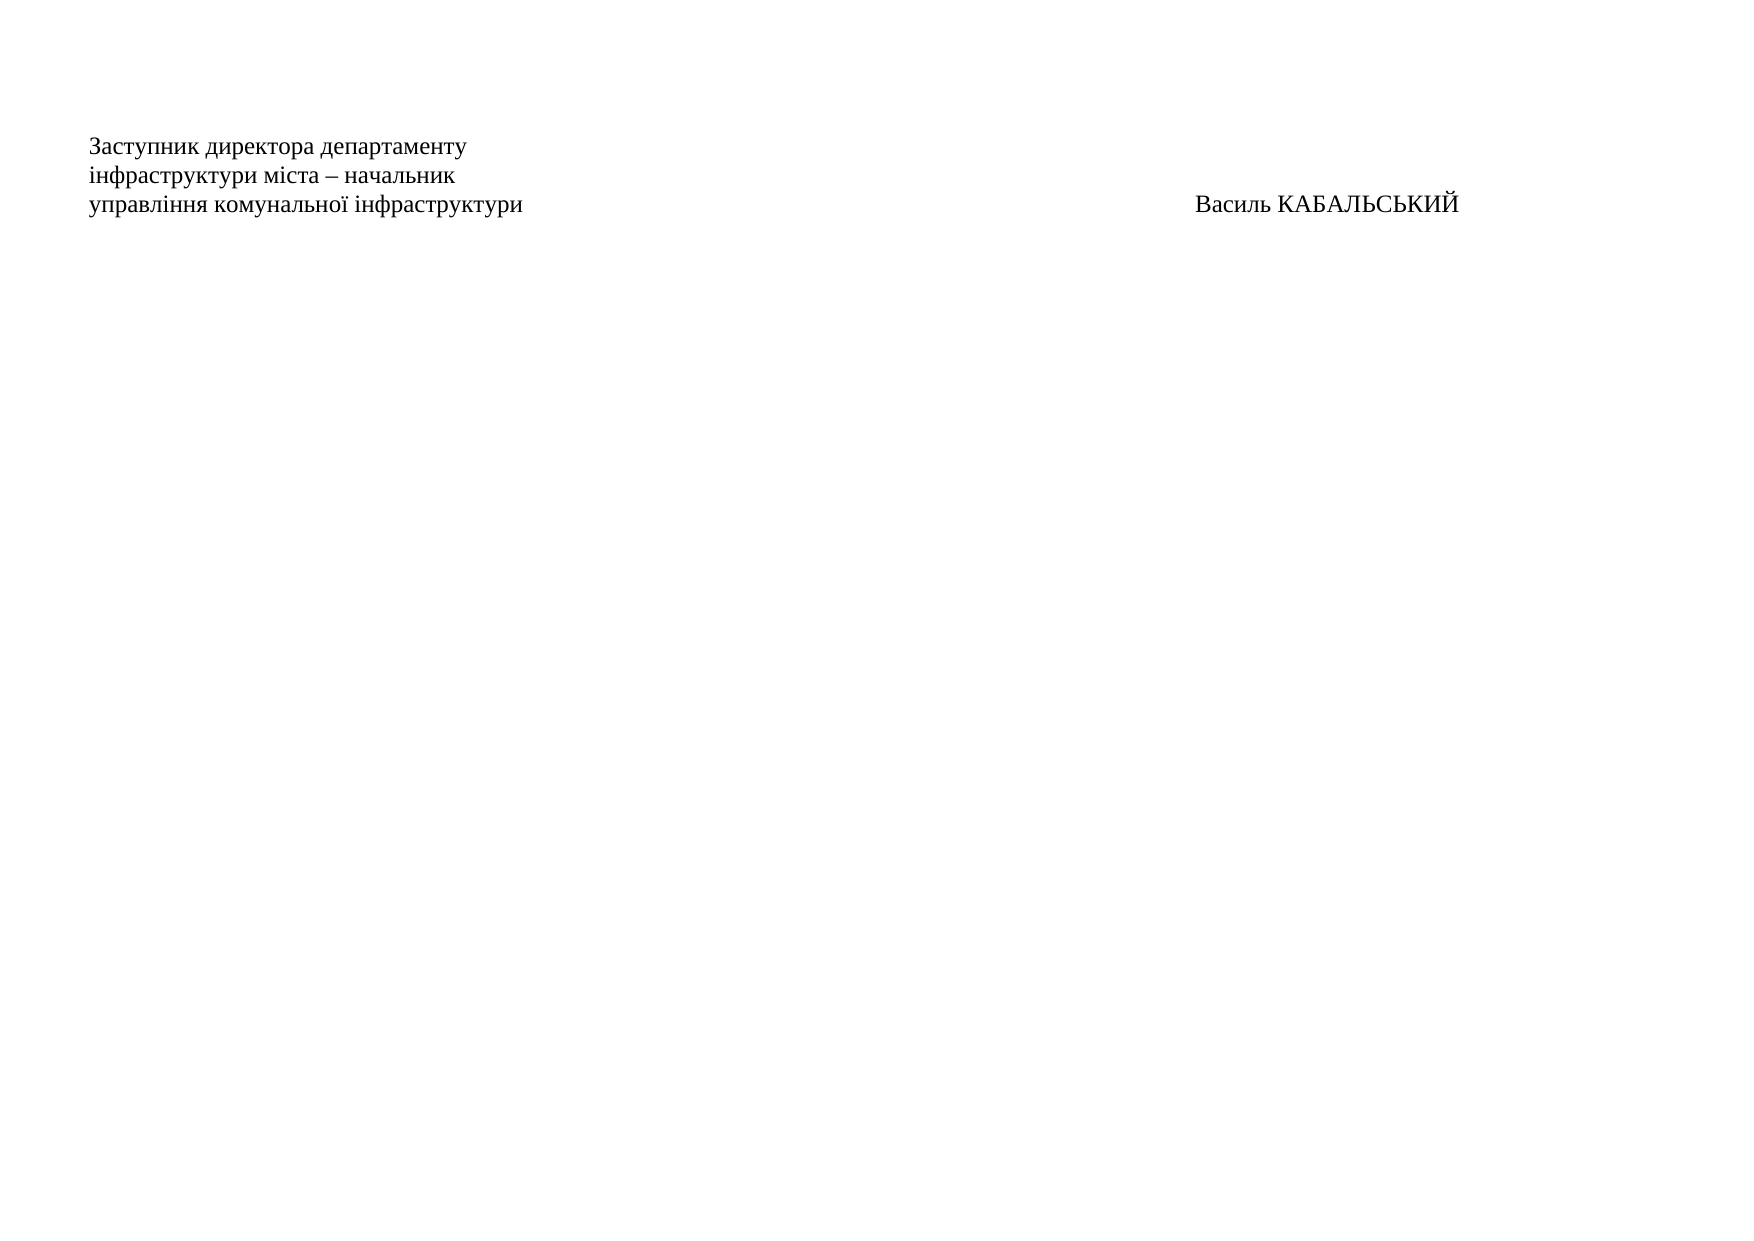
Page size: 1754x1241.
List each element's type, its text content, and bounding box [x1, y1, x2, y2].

text Заступник директора департаменту [89, 131, 1683, 160]
text інфраструктури міста – начальник [89, 160, 1683, 189]
text управління комунальної інфраструктури Василь КАБАЛЬСЬКИЙ [89, 189, 1683, 218]
